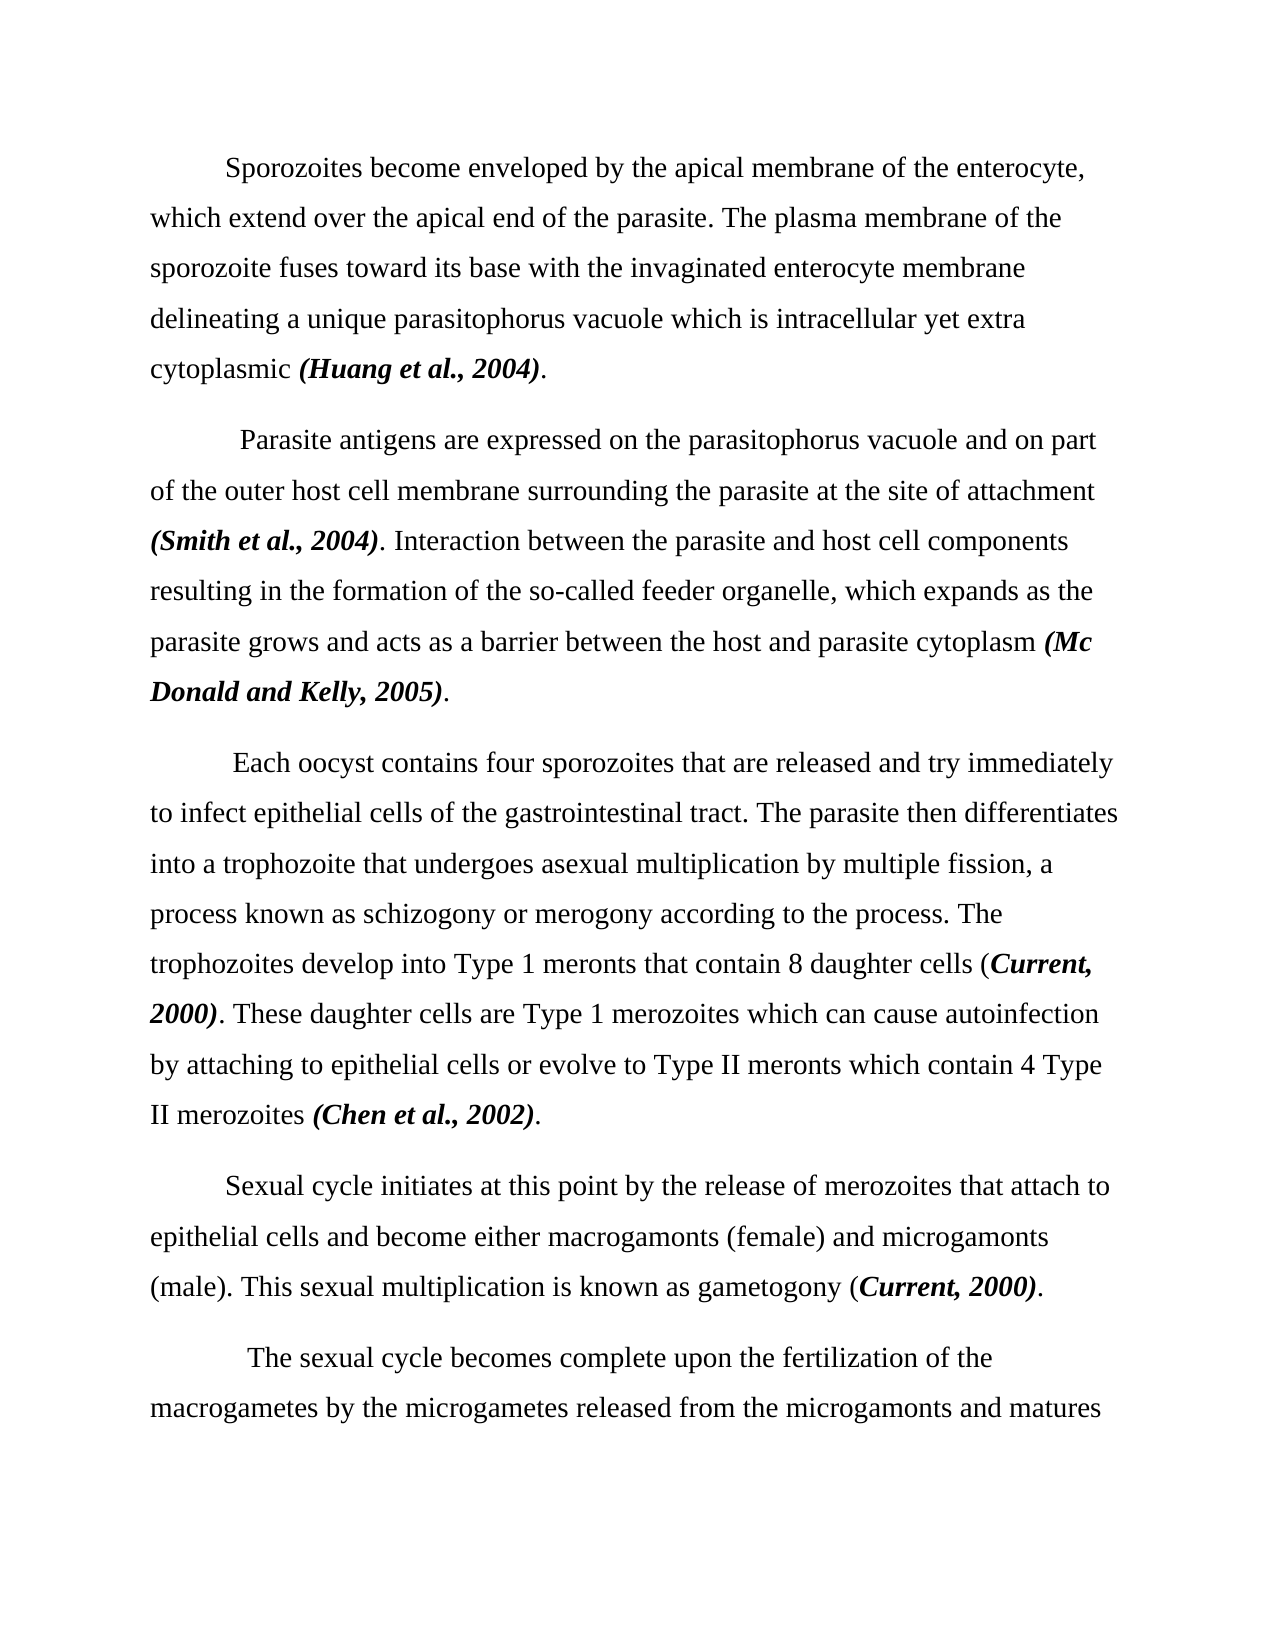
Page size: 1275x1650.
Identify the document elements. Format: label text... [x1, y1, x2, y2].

text Parasite antigens are expressed on the parasitophorus vacuole and on part of the outer host cell membrane surrounding the parasite at the site of attachment (Smith et al., 2004). Interaction between the parasite and host cell components resulting in the formation of the so-called feeder organelle, which expands as the parasite grows and acts as a barrier between the host and parasite cytoplasm (Mc Donald and Kelly, 2005). [150, 422, 1125, 707]
text Sexual cycle initiates at this point by the release of merozoites that attach to epithelial cells and become either macrogamonts (female) and microgamonts (male). This sexual multiplication is known as gametogony (Current, 2000). [150, 1168, 1125, 1303]
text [150, 1340, 1125, 1424]
text Sporozoites become enveloped by the apical membrane of the enterocyte, which extend over the apical end of the parasite. The plasma membrane of the sporozoite fuses toward its base with the invaginated enterocyte membrane delineating a unique parasitophorus vacuole which is intracellular yet extra cytoplasmic (Huang et al., 2004). [150, 150, 1125, 385]
text Each oocyst contains four sporozoites that are released and try immediately to infect epithelial cells of the gastrointestinal tract. The parasite then differentiates into a trophozoite that undergoes asexual multiplication by multiple fission, a process known as schizogony or merogony according to the process. The trophozoites develop into Type 1 meronts that contain 8 daughter cells (Current, 2000). These daughter cells are Type 1 merozoites which can cause autoinfection by attaching to epithelial cells or evolve to Type II meronts which contain 4 Type II merozoites (Chen et al., 2002). [150, 745, 1125, 1131]
